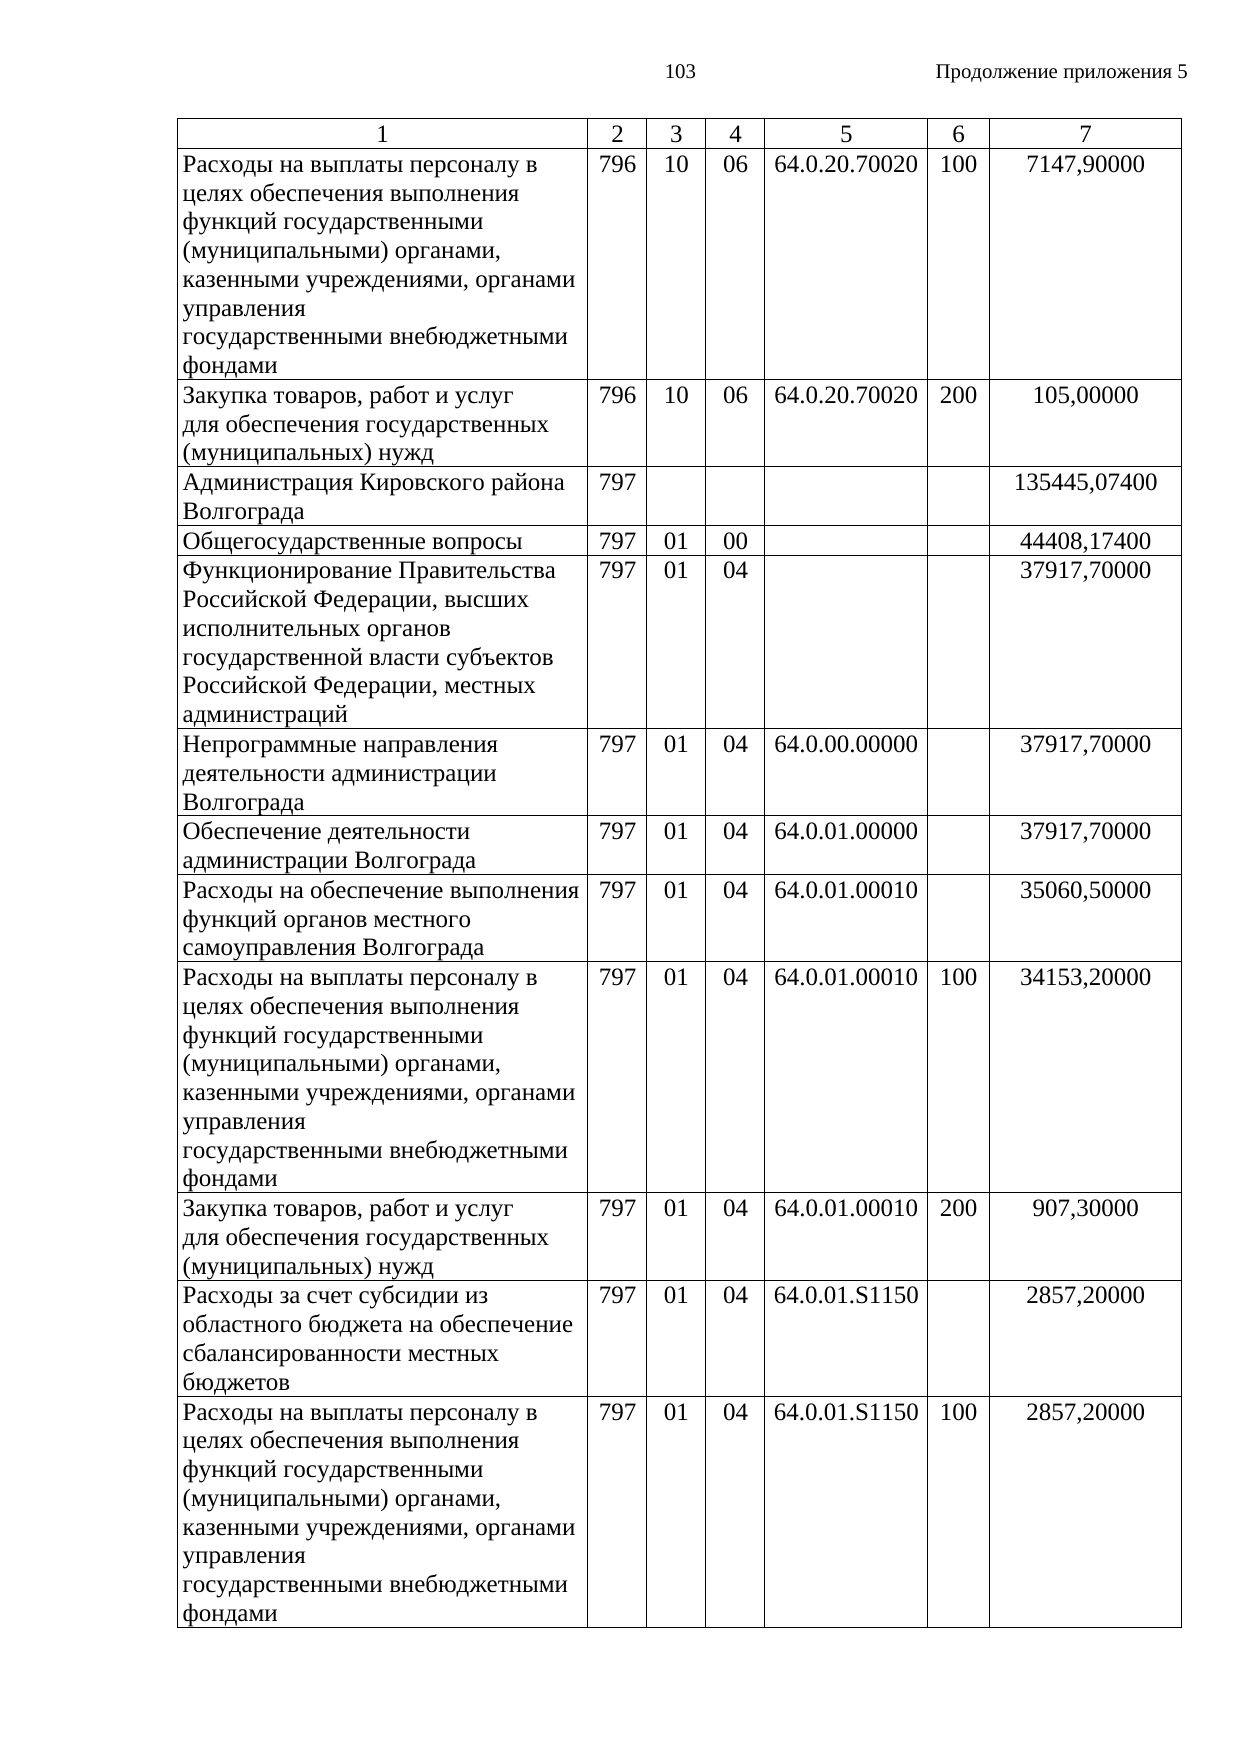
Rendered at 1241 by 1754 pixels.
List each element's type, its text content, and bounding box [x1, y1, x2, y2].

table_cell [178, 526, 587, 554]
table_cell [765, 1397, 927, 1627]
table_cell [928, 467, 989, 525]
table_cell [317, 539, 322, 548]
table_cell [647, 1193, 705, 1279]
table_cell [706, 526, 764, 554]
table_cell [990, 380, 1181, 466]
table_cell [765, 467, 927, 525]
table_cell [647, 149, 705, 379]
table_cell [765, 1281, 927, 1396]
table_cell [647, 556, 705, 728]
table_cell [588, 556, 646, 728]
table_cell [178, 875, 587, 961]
table_header 6 [928, 119, 989, 148]
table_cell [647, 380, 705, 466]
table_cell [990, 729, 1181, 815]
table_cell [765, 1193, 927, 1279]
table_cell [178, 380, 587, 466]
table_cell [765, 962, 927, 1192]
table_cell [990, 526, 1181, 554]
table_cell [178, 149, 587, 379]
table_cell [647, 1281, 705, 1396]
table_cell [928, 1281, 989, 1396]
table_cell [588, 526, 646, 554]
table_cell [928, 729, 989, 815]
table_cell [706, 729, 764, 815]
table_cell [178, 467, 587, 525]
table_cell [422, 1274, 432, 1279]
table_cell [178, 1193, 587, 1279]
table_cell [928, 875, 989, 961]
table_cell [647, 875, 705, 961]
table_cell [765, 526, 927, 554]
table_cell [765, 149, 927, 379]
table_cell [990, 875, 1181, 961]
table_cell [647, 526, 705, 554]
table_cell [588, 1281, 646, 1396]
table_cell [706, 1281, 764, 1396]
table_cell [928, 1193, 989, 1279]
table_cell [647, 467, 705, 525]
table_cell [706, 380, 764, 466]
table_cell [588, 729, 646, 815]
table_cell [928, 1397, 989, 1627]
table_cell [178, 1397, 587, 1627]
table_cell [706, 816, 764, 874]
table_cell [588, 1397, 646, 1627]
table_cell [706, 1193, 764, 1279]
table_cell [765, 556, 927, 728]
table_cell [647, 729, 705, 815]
table_header 2 [588, 119, 646, 148]
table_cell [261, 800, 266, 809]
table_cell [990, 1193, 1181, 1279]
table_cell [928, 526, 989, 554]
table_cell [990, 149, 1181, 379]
table_header 3 [647, 119, 705, 148]
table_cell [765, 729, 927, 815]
table_header 7 [990, 119, 1181, 148]
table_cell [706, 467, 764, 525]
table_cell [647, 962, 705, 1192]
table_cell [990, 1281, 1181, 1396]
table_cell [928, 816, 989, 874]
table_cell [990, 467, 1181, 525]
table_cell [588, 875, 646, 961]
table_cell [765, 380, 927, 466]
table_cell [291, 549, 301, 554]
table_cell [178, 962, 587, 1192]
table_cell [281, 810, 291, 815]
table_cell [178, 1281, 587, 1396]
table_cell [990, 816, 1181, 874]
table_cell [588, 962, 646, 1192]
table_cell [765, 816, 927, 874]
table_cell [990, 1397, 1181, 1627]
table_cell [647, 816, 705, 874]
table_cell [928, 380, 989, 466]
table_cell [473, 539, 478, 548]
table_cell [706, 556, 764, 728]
table_header 4 [706, 119, 764, 148]
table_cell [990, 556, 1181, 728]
table_header 1 [178, 119, 587, 148]
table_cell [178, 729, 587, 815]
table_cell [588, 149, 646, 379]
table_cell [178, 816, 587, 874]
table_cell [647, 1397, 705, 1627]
table_header 5 [765, 119, 927, 148]
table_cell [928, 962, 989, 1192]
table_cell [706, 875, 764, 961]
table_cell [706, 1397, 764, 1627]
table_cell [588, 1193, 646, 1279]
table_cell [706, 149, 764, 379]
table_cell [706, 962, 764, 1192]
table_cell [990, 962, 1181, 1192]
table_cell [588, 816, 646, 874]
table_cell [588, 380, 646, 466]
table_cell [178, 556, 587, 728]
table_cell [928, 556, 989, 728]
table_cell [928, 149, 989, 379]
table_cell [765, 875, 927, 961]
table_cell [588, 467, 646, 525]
